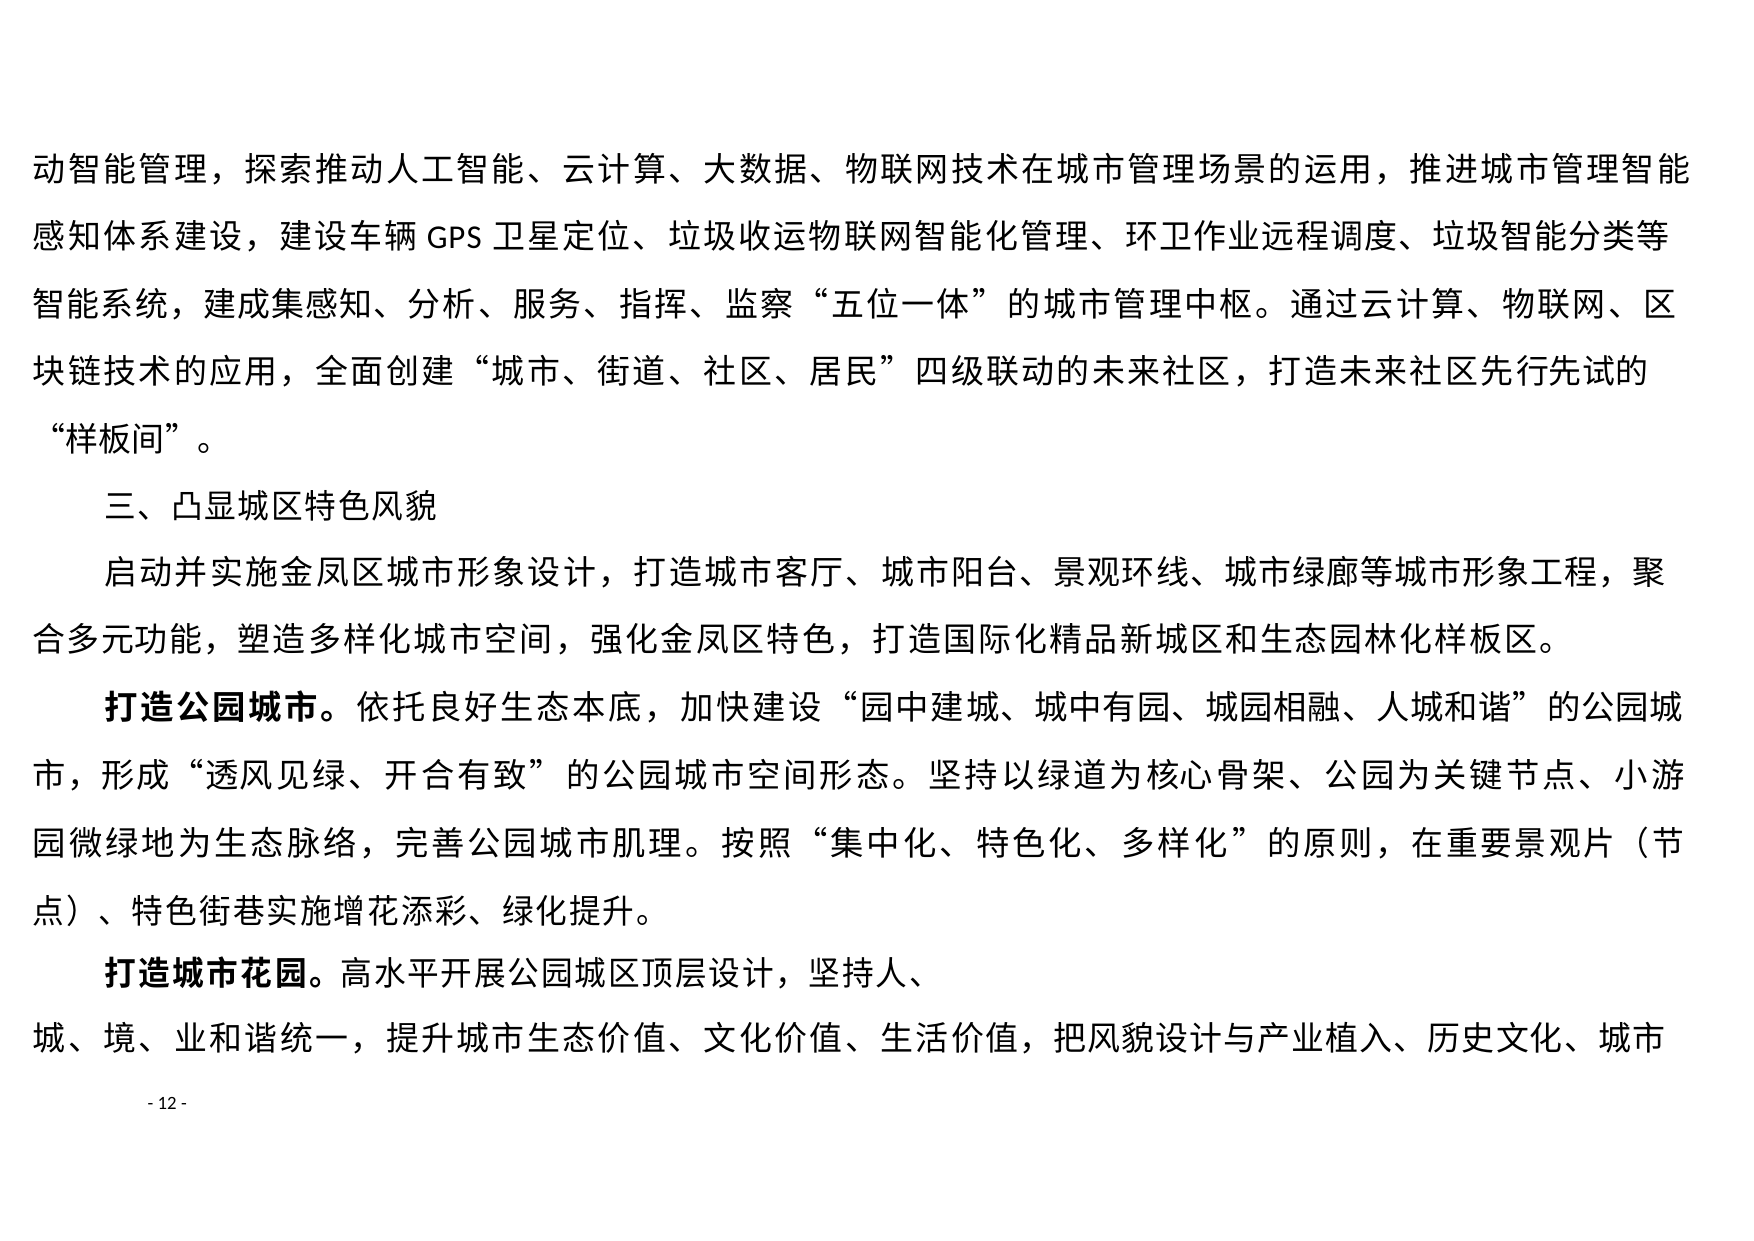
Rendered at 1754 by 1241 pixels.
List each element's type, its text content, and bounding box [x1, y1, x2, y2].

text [33, 1012, 1691, 1060]
text 启动并实施金凤区城市形象设计，打造城市客厅、城市阳台、景观环线、城市绿廊等城市形象工程，聚合多元功能，塑造多样化城市空间，强化金凤区特色，打造国际化精品新城区和生态园林化样板区。 [33, 545, 1691, 661]
text 打造公园城市。依托良好生态本底，加快建设“园中建城、城中有园、城园相融、人城和谐”的公园城市，形成“透风见绿、开合有致”的公园城市空间形态。坚持以绿道为核心骨架、公园为关键节点、小游园微绿地为生态脉络，完善公园城市肌理。按照“集中化、特色化、多样化”的原则，在重要景观片（节点）、特色街巷实施增花添彩、绿化提升。 [33, 681, 1684, 933]
text 打造城市花园。高水平开展公园城区顶层设计，坚持人、 [104, 953, 1702, 994]
text 三、凸显城区特色风貌 [104, 480, 1702, 528]
text 动智能管理，探索推动人工智能、云计算、大数据、物联网技术在城市管理场景的运用，推进城市管理智能感知体系建设，建设车辆 GPS 卫星定位、垃圾收运物联网智能化管理、环卫作业远程调度、垃圾智能分类等智能系统，建成集感知、分析、服务、指挥、监察“五位一体”的城市管理中枢。通过云计算、物联网、区块链技术的应用，全面创建“城市、街道、社区、居民”四级联动的未来社区，打造未来社区先行先试的“样板间”。 [33, 142, 1691, 461]
